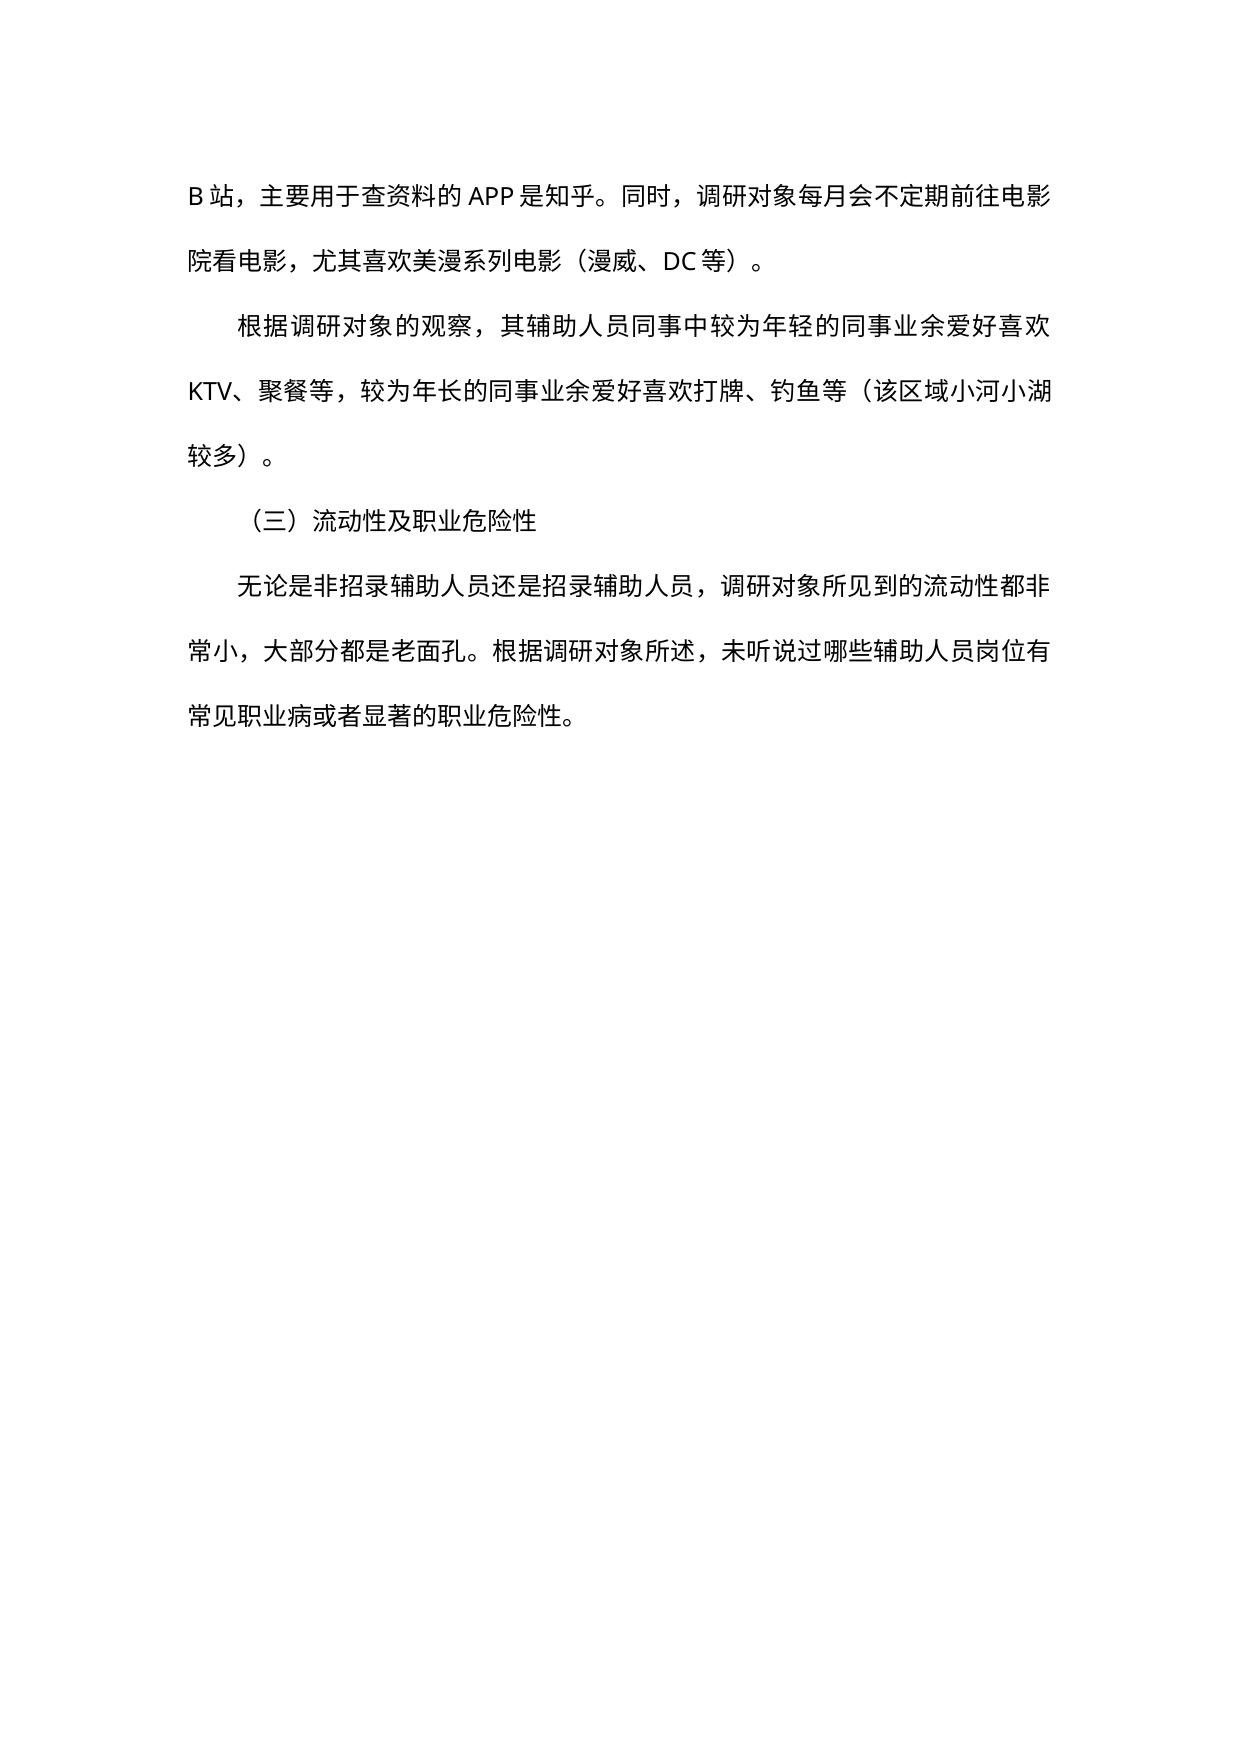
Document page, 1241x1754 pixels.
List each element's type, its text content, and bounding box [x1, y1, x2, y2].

text （三）流动性及职业危险性 [187, 487, 1053, 552]
text 无论是非招录辅助人员还是招录辅助人员，调研对象所见到的流动性都非常小，大部分都是老面孔。根据调研对象所述，未听说过哪些辅助人员岗位有常见职业病或者显著的职业危险性。 [187, 552, 1053, 747]
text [187, 162, 1053, 292]
text 根据调研对象的观察，其辅助人员同事中较为年轻的同事业余爱好喜欢KTV、聚餐等，较为年长的同事业余爱好喜欢打牌、钓鱼等（该区域小河小湖较多）。 [187, 292, 1053, 487]
